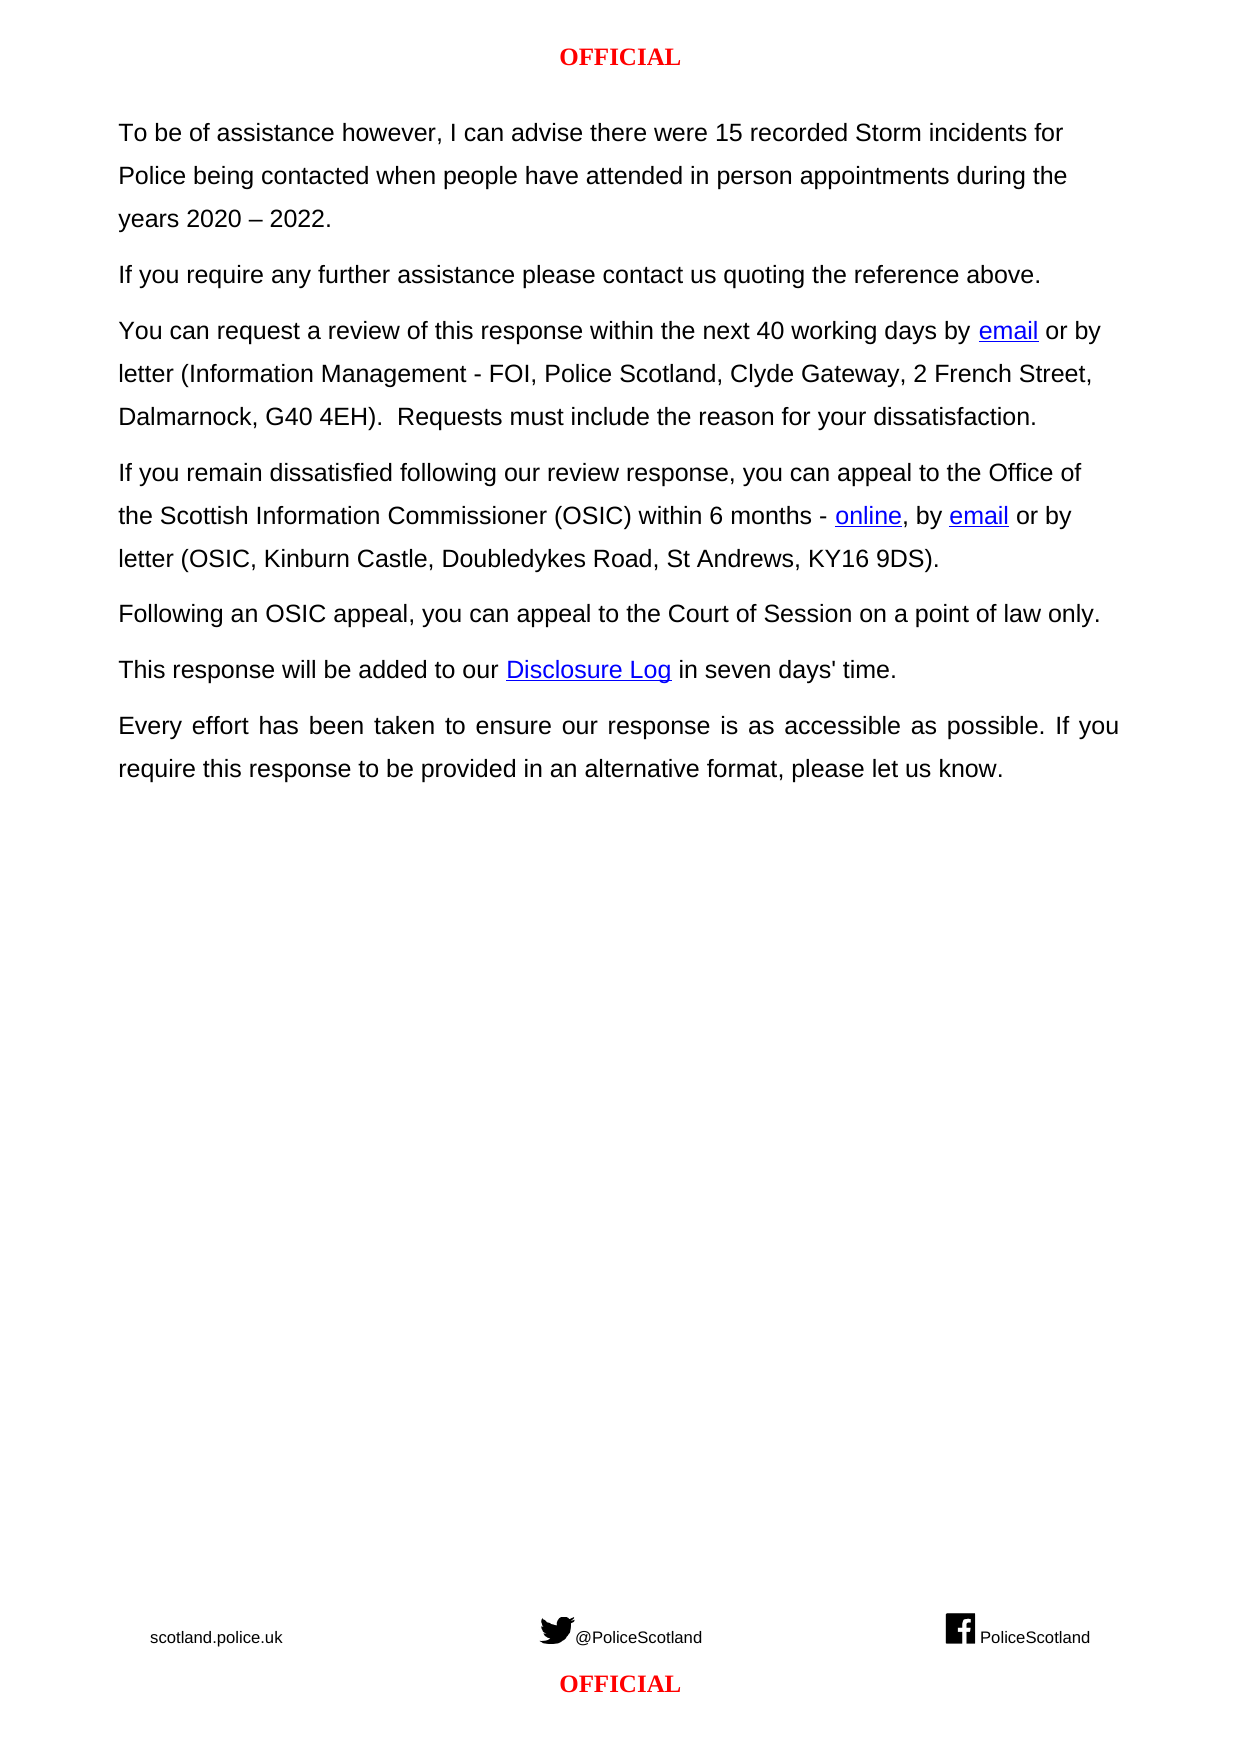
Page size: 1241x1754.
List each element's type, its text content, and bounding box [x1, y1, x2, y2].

text You can request a review of this response within the next 40 working days by email or by letter (Information Management - FOI, Police Scotland, Clyde Gateway, 2 French Street, Dalmarnock, G40 4EH). Requests must include the reason for your dissatisfaction. [118, 316, 1122, 431]
text Every effort has been taken to ensure our response is as accessible as possible. If you require this response to be provided in an alternative format, please let us know. [118, 711, 1122, 782]
picture [945, 1613, 976, 1644]
text If you require any further assistance please contact us quoting the reference above. [118, 260, 1122, 289]
picture [538, 1617, 575, 1644]
text This response will be added to our Disclosure Log in seven days' time. [118, 655, 1122, 684]
text To be of assistance however, I can advise there were 15 recorded Storm incidents for Police being contacted when people have attended in person appointments during the years 2020 – 2022. [118, 118, 1122, 233]
text If you remain dissatisfied following our review response, you can appeal to the Office of the Scottish Information Commissioner (OSIC) within 6 months - online, by email or by letter (OSIC, Kinburn Castle, Doubledykes Road, St Andrews, KY16 9DS). [118, 457, 1122, 572]
text Following an OSIC appeal, you can appeal to the Court of Session on a point of law only. [118, 599, 1122, 628]
